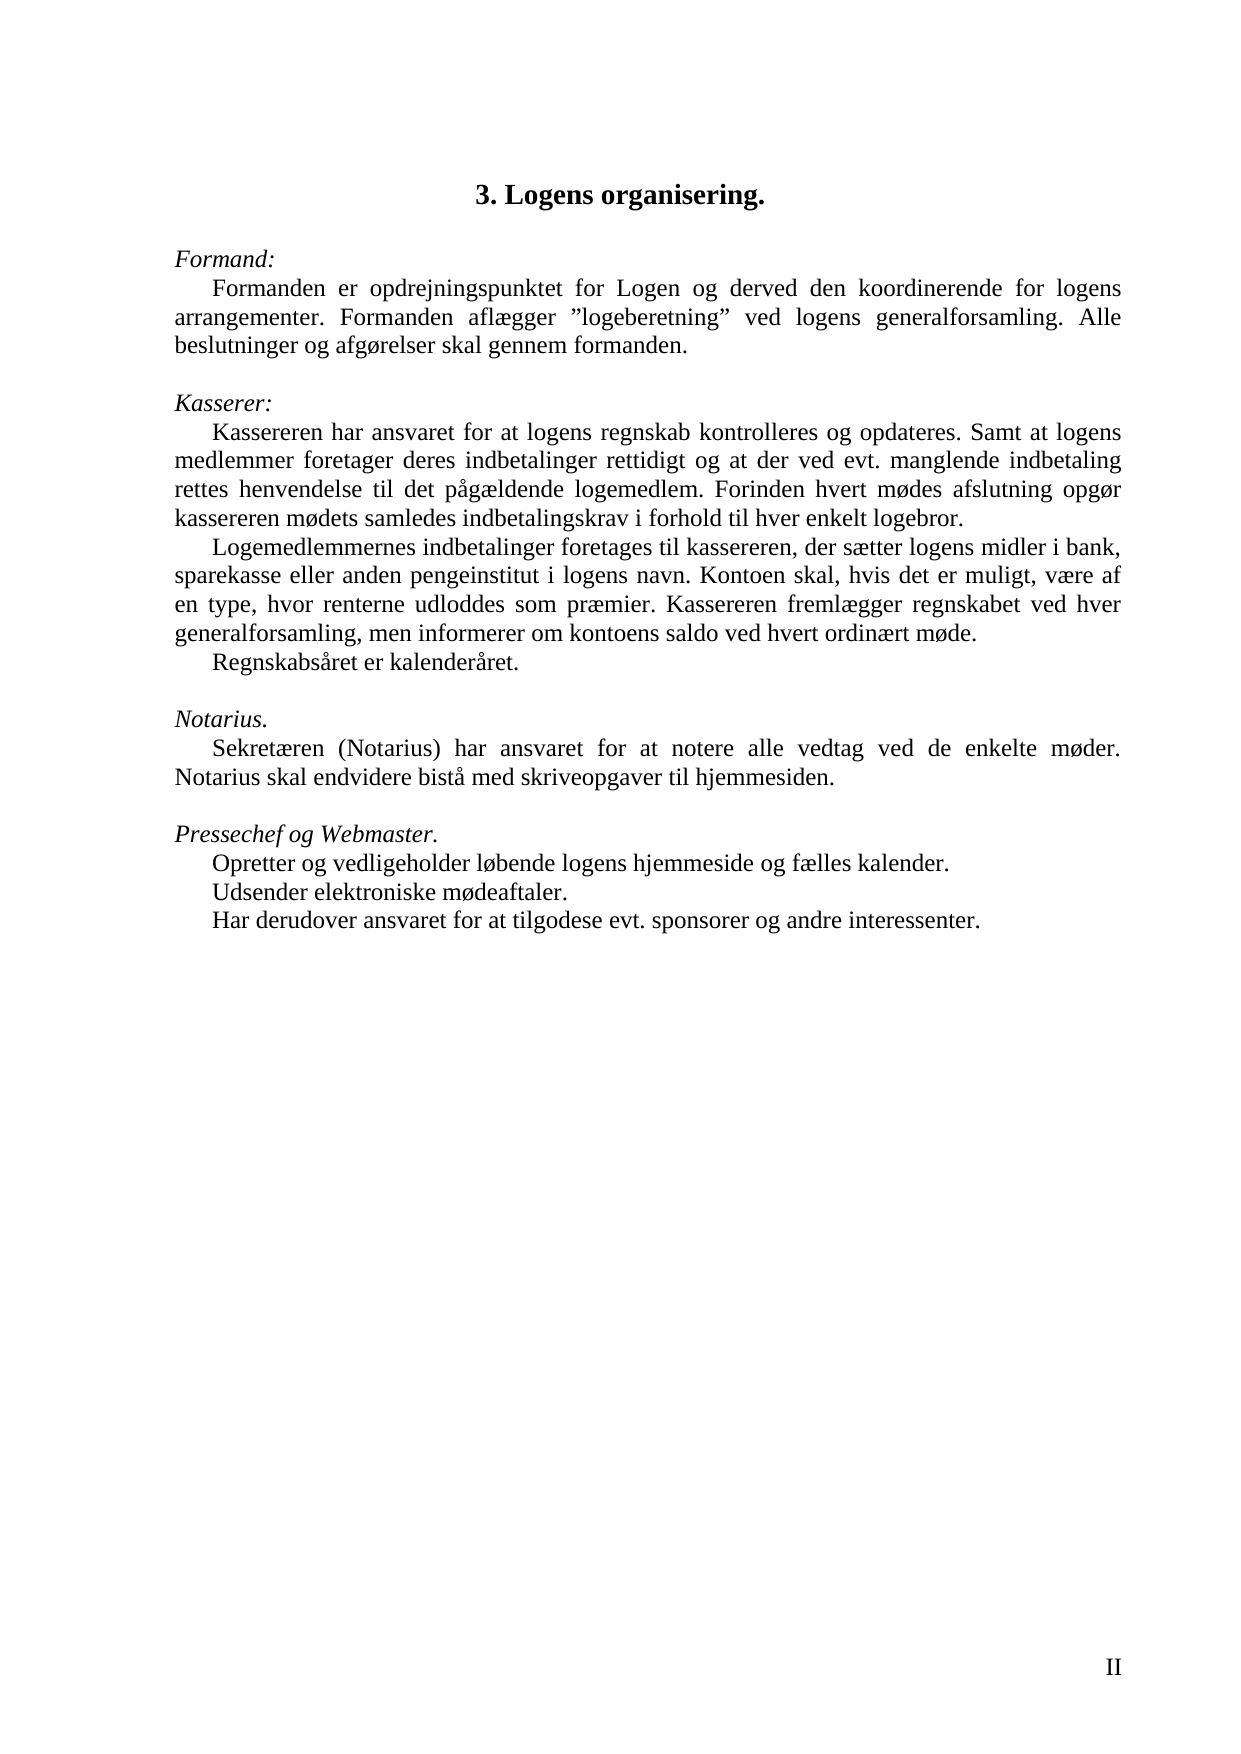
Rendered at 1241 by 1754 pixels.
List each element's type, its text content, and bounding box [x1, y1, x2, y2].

text Formand: [174, 244, 1122, 273]
text Regnskabsåret er kalenderåret. [174, 647, 1122, 676]
text Logemedlemmernes indbetalinger foretages til kassereren, der sætter logens midler i bank, sparekasse eller anden pengeinstitut i logens navn. Kontoen skal, hvis det er muligt, være af en type, hvor renterne udloddes som præmier. Kassereren fremlægger regnskabet ved hver generalforsamling, men informerer om kontoens saldo ved hvert ordinært møde. [174, 532, 1122, 647]
text Opretter og vedligeholder løbende logens hjemmeside og fælles kalender. [174, 848, 1122, 877]
text Pressechef og Webmaster. [174, 819, 1122, 848]
text Kasserer: [174, 388, 1122, 417]
text 3. Logens organisering. [118, 177, 1122, 211]
text Udsender elektroniske mødeaftaler. [174, 877, 1122, 906]
text Notarius. [174, 704, 1122, 733]
text Sekretæren (Notarius) har ansvaret for at notere alle vedtag ved de enkelte møder. Notarius skal endvidere bistå med skriveopgaver til hjemmesiden. [174, 733, 1122, 791]
text Formanden er opdrejningspunktet for Logen og derved den koordinerende for logens arrangementer. Formanden aflægger ”logeberetning” ved logens generalforsamling. Alle beslutninger og afgørelser skal gennem formanden. [174, 273, 1122, 359]
text Kassereren har ansvaret for at logens regnskab kontrolleres og opdateres. Samt at logens medlemmer foretager deres indbetalinger rettidigt og at der ved evt. manglende indbetaling rettes henvendelse til det pågældende logemedlem. Forinden hvert mødes afslutning opgør kassereren mødets samledes indbetalingskrav i forhold til hver enkelt logebror. [174, 417, 1122, 532]
text Har derudover ansvaret for at tilgodese evt. sponsorer og andre interessenter. [174, 906, 1122, 934]
